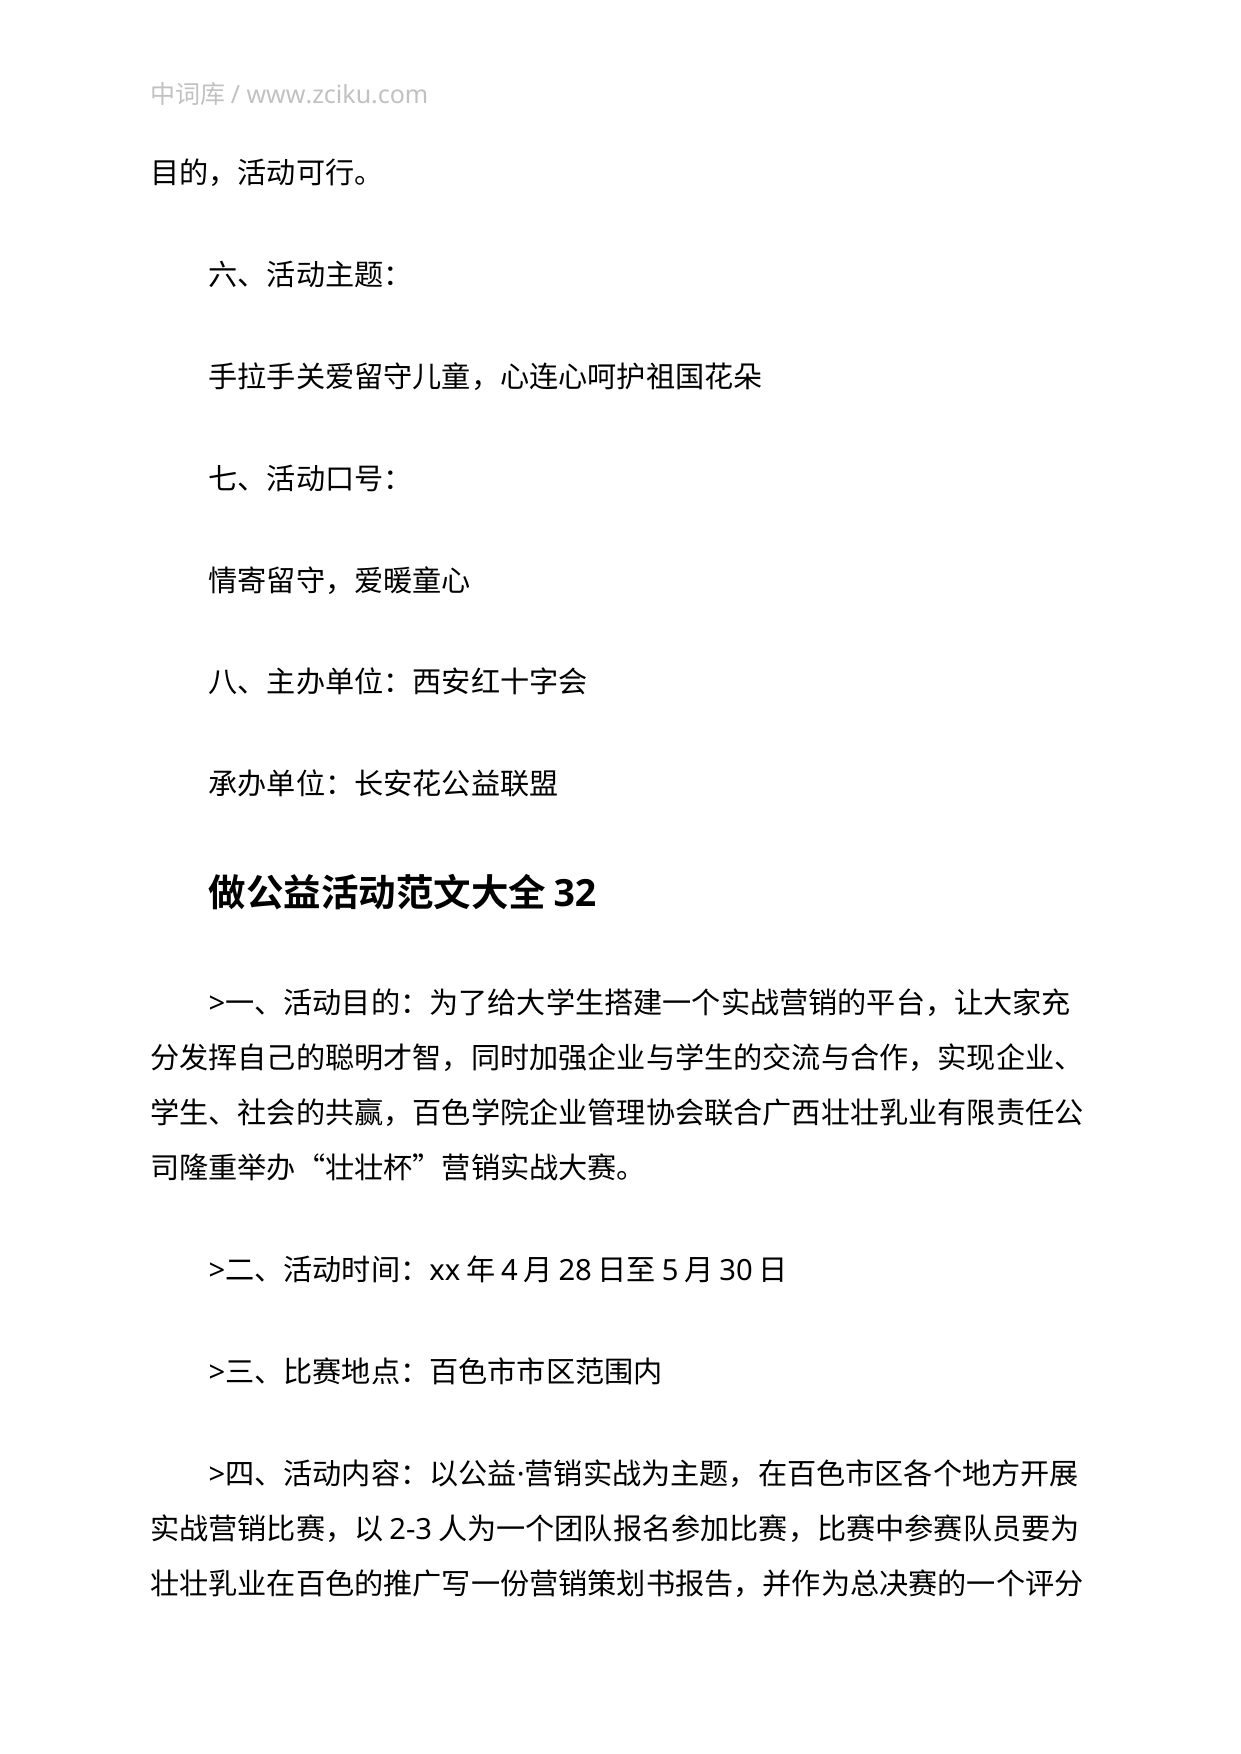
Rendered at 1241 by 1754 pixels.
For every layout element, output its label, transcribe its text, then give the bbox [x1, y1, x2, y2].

text >一、活动目的：为了给大学生搭建一个实战营销的平台，让大家充分发挥自己的聪明才智，同时加强企业与学生的交流与合作，实现企业、学生、社会的共赢，百色学院企业管理协会联合广西壮壮乳业有限责任公司隆重举办“壮壮杯”营销实战大赛。 [150, 980, 1090, 1187]
text 八、主办单位：西安红十字会 [150, 659, 1090, 701]
text 六、活动主题： [150, 252, 1090, 294]
text 情寄留守，爱暖童心 [150, 557, 1090, 599]
text 做公益活动范文大全32 [150, 862, 1090, 917]
text >三、比赛地点：百色市市区范围内 [150, 1348, 1090, 1391]
text 承办单位：长安花公益联盟 [150, 761, 1090, 803]
text 七、活动口号： [150, 455, 1090, 498]
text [150, 150, 1090, 192]
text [150, 1451, 1090, 1603]
text >二、活动时间：xx年4月28日至5月30日 [150, 1247, 1090, 1289]
text 手拉手关爱留守儿童，心连心呵护祖国花朵 [150, 353, 1090, 396]
